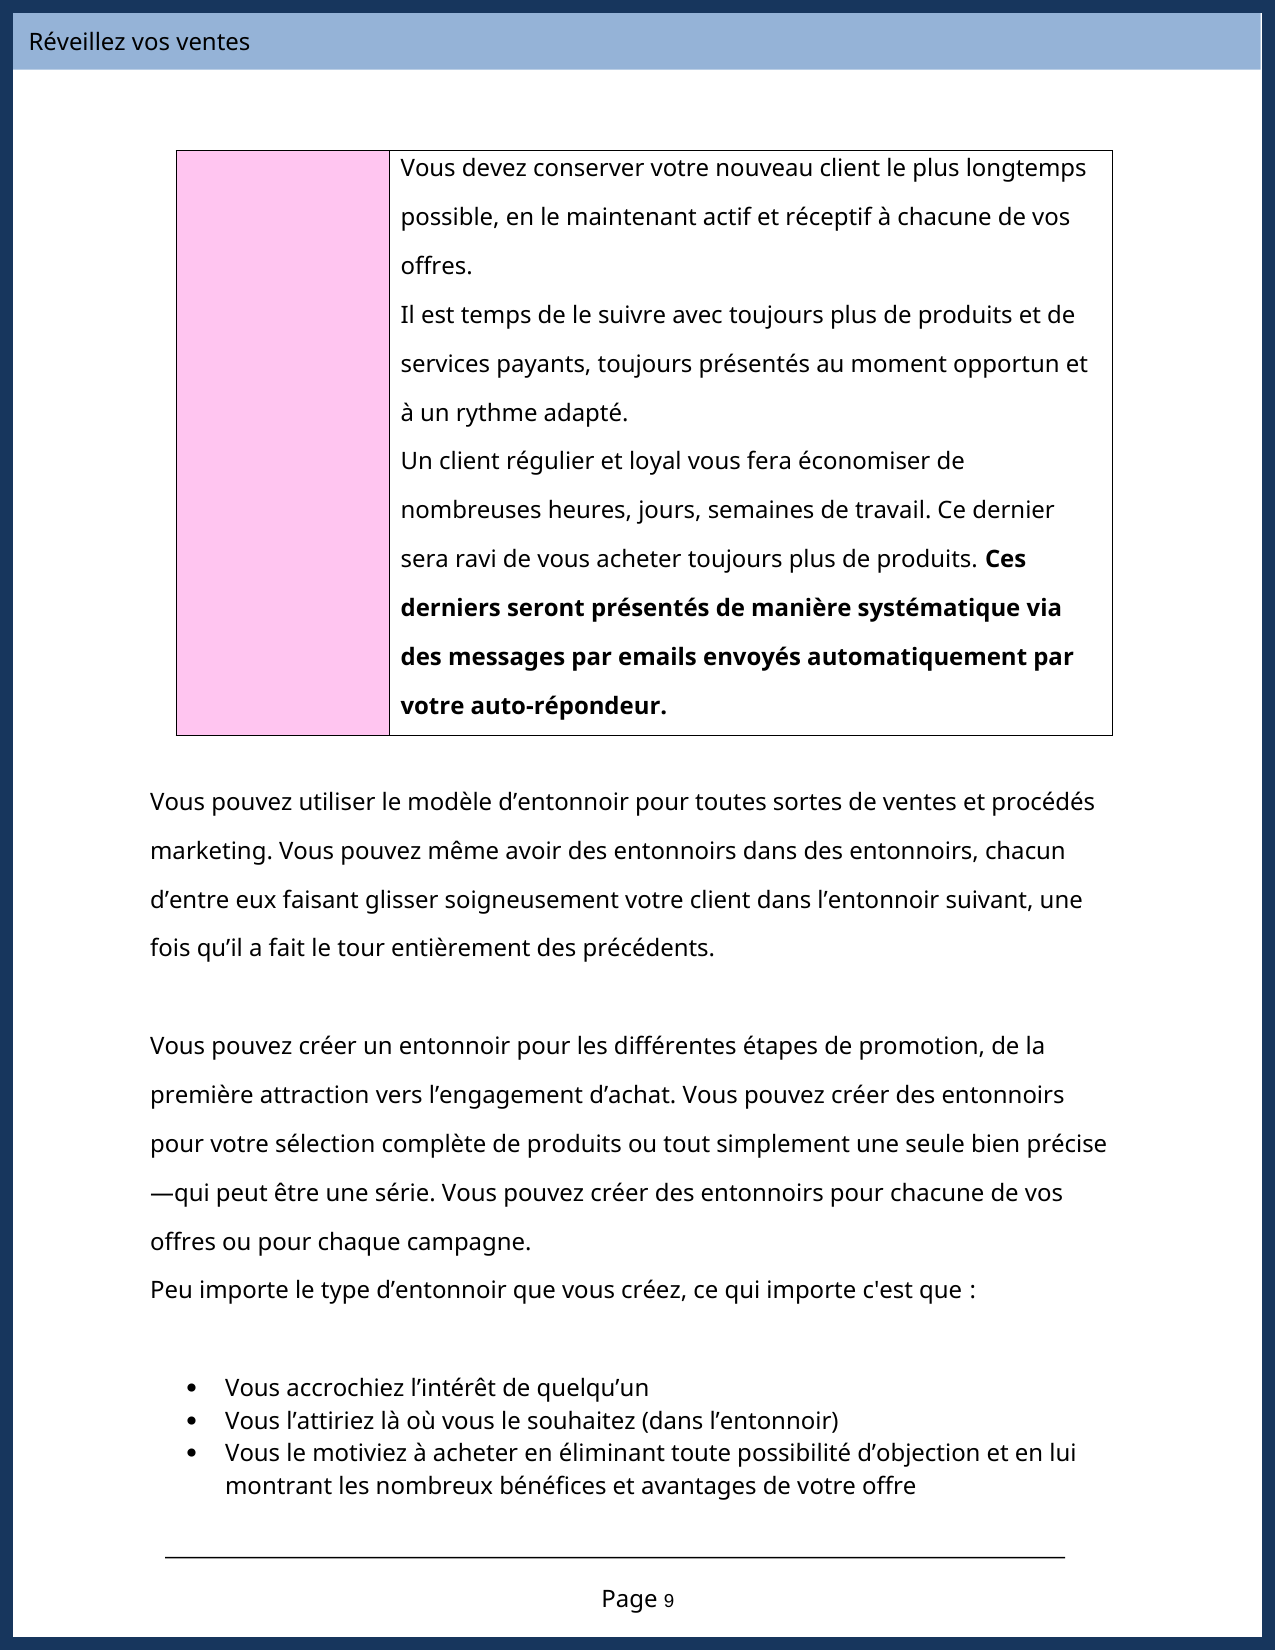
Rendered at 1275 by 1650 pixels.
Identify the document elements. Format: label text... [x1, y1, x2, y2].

text Peu importe le type d’entonnoir que vous créez, ce qui importe c'est que : [150, 1273, 1125, 1306]
list Vous l’attiriez là où vous le souhaitez (dans l’entonnoir) [187, 1403, 1125, 1436]
list Vous le motiviez à acheter en éliminant toute possibilité d’objection et en lui montrant les nombreux bénéfices et avantages de votre offre [187, 1436, 1125, 1501]
list Vous accrochiez l’intérêt de quelqu’un [187, 1371, 1125, 1403]
text Vous pouvez utiliser le modèle d’entonnoir pour toutes sortes de ventes et procédés marketing. Vous pouvez même avoir des entonnoirs dans des entonnoirs, chacun d’entre eux faisant glisser soigneusement votre client dans l’entonnoir suivant, une fois qu’il a fait le tour entièrement des précédents. [150, 785, 1125, 964]
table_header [390, 151, 1112, 735]
table_header Clients [177, 151, 389, 735]
text Vous pouvez créer un entonnoir pour les différentes étapes de promotion, de la première attraction vers l’engagement d’achat. Vous pouvez créer des entonnoirs pour votre sélection complète de produits ou tout simplement une seule bien précise—qui peut être une série. Vous pouvez créer des entonnoirs pour chacune de vos offres ou pour chaque campagne. [150, 1029, 1125, 1257]
